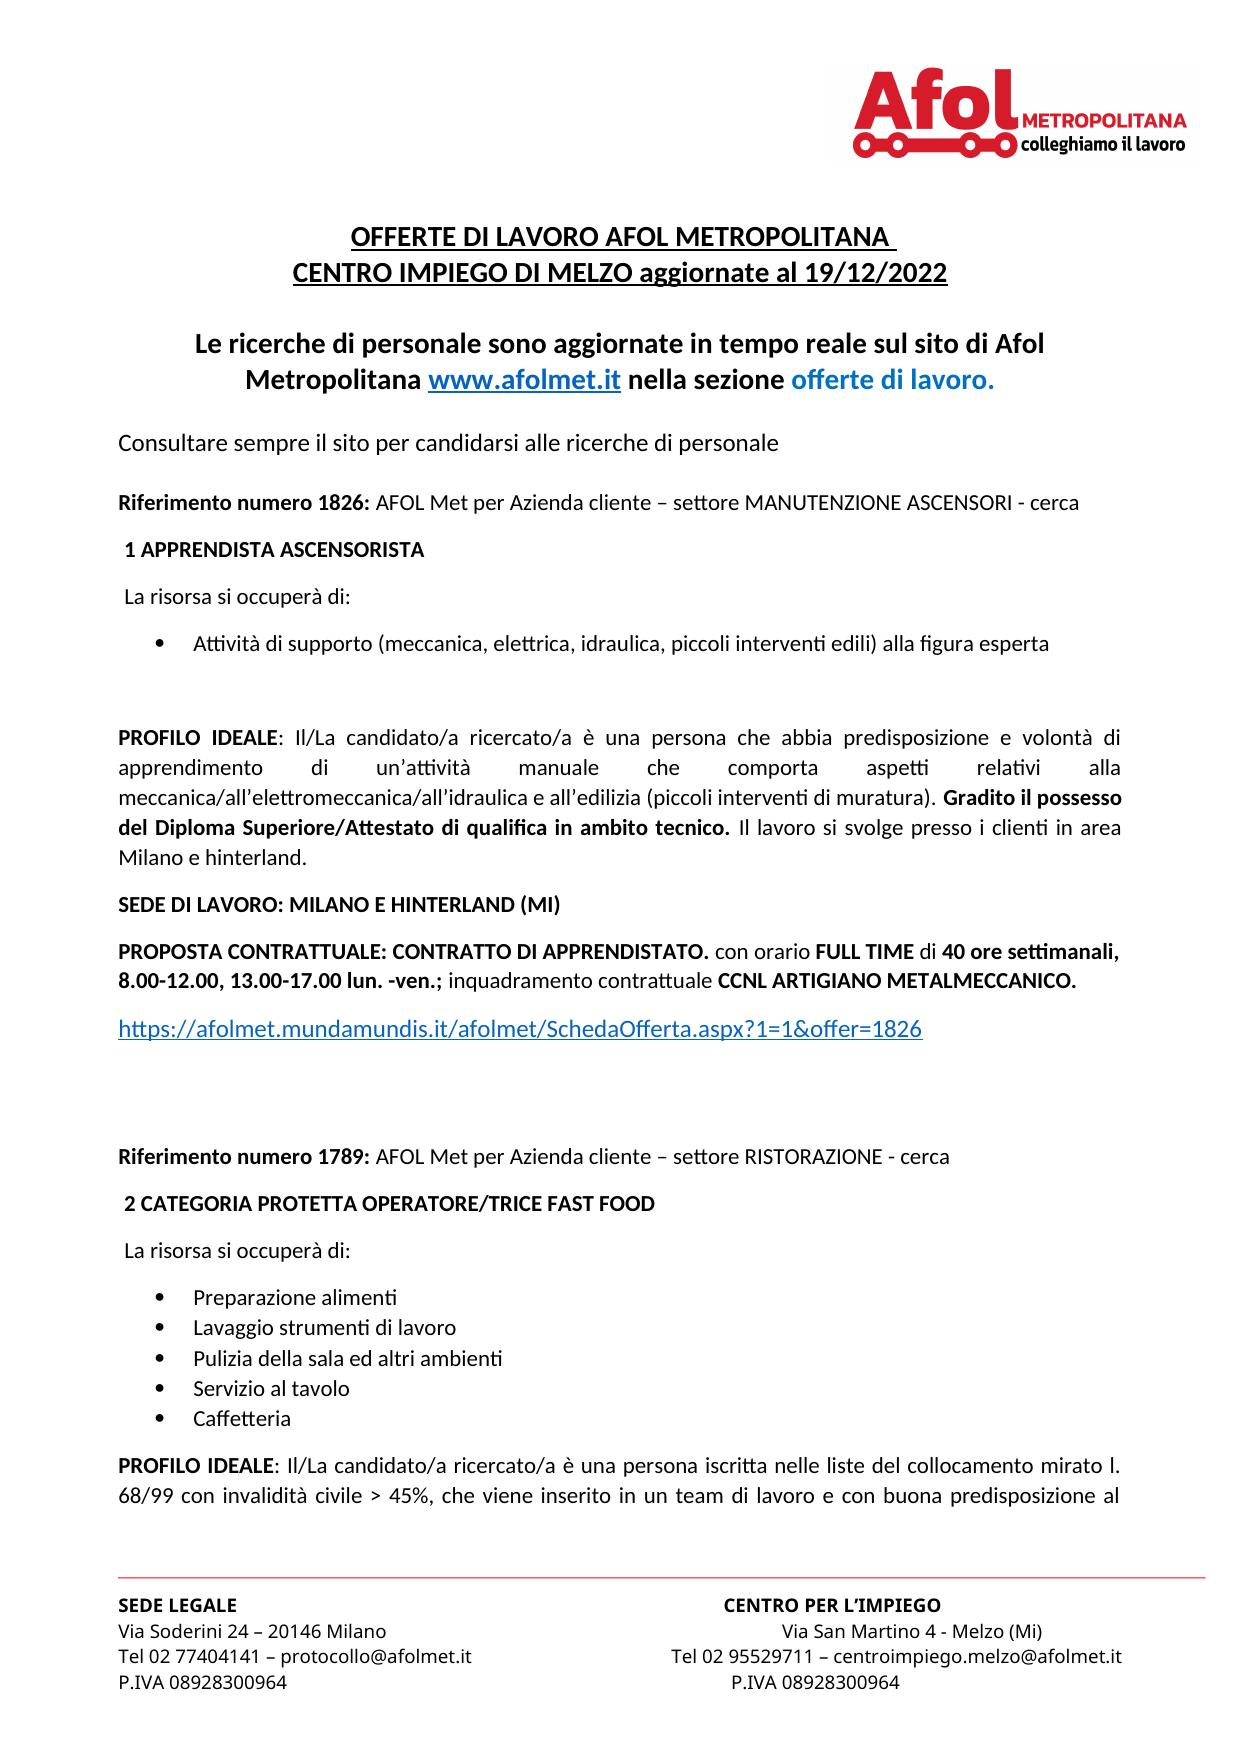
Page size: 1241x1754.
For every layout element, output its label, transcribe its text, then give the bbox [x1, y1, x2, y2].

text OFFERTE DI LAVORO AFOL METROPOLITANA [118, 218, 1122, 254]
text Riferimento numero 1789: AFOL Met per Azienda cliente – settore RISTORAZIONE - cerca [118, 1142, 1122, 1170]
list Servizio al tavolo [156, 1374, 1122, 1402]
text Le ricerche di personale sono aggiornate in tempo reale sul sito di Afol Metropolitana www.afolmet.it nella sezione offerte di lavoro. [118, 325, 1122, 396]
list Caffetteria [156, 1404, 1122, 1432]
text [118, 1451, 1122, 1509]
text Riferimento numero 1826: AFOL Met per Azienda cliente – settore MANUTENZIONE ASCENSORI - cerca [118, 488, 1122, 516]
text 1 APPRENDISTA ASCENSORISTA [118, 535, 1122, 563]
picture [827, 63, 1199, 166]
text SEDE DI LAVORO: MILANO E HINTERLAND (MI) [118, 890, 1122, 918]
text https://afolmet.mundamundis.it/afolmet/SchedaOfferta.aspx?1=1&offer=1826 [118, 1013, 1122, 1043]
list Pulizia della sala ed altri ambienti [156, 1344, 1122, 1372]
text Consultare sempre il sito per candidarsi alle ricerche di personale [118, 427, 1122, 457]
text La risorsa si occuperà di: [118, 1236, 1122, 1264]
text CENTRO IMPIEGO DI MELZO aggiornate al 19/12/2022 [118, 254, 1122, 289]
text 2 CATEGORIA PROTETTA OPERATORE/TRICE FAST FOOD [118, 1189, 1122, 1217]
list Lavaggio strumenti di lavoro [156, 1313, 1122, 1342]
text PROPOSTA CONTRATTUALE: CONTRATTO DI APPRENDISTATO. con orario FULL TIME di 40 ore settimanali, 8.00-12.00, 13.00-17.00 lun. -ven.; inquadramento contrattuale CCNL ARTIGIANO METALMECCANICO. [118, 937, 1122, 995]
list Preparazione alimenti [156, 1283, 1122, 1311]
text PROFILO IDEALE: Il/La candidato/a ricercato/a è una persona che abbia predisposizione e volontà di apprendimento di un’attività manuale che comporta aspetti relativi alla meccanica/all’elettromeccanica/all’idraulica e all’edilizia (piccoli interventi di muratura). Gradito il possesso del Diploma Superiore/Attestato di qualifica in ambito tecnico. Il lavoro si svolge presso i clienti in area Milano e hinterland. [118, 723, 1122, 872]
text La risorsa si occuperà di: [118, 582, 1122, 610]
list Attività di supporto (meccanica, elettrica, idraulica, piccoli interventi edili) alla figura esperta [156, 629, 1122, 657]
